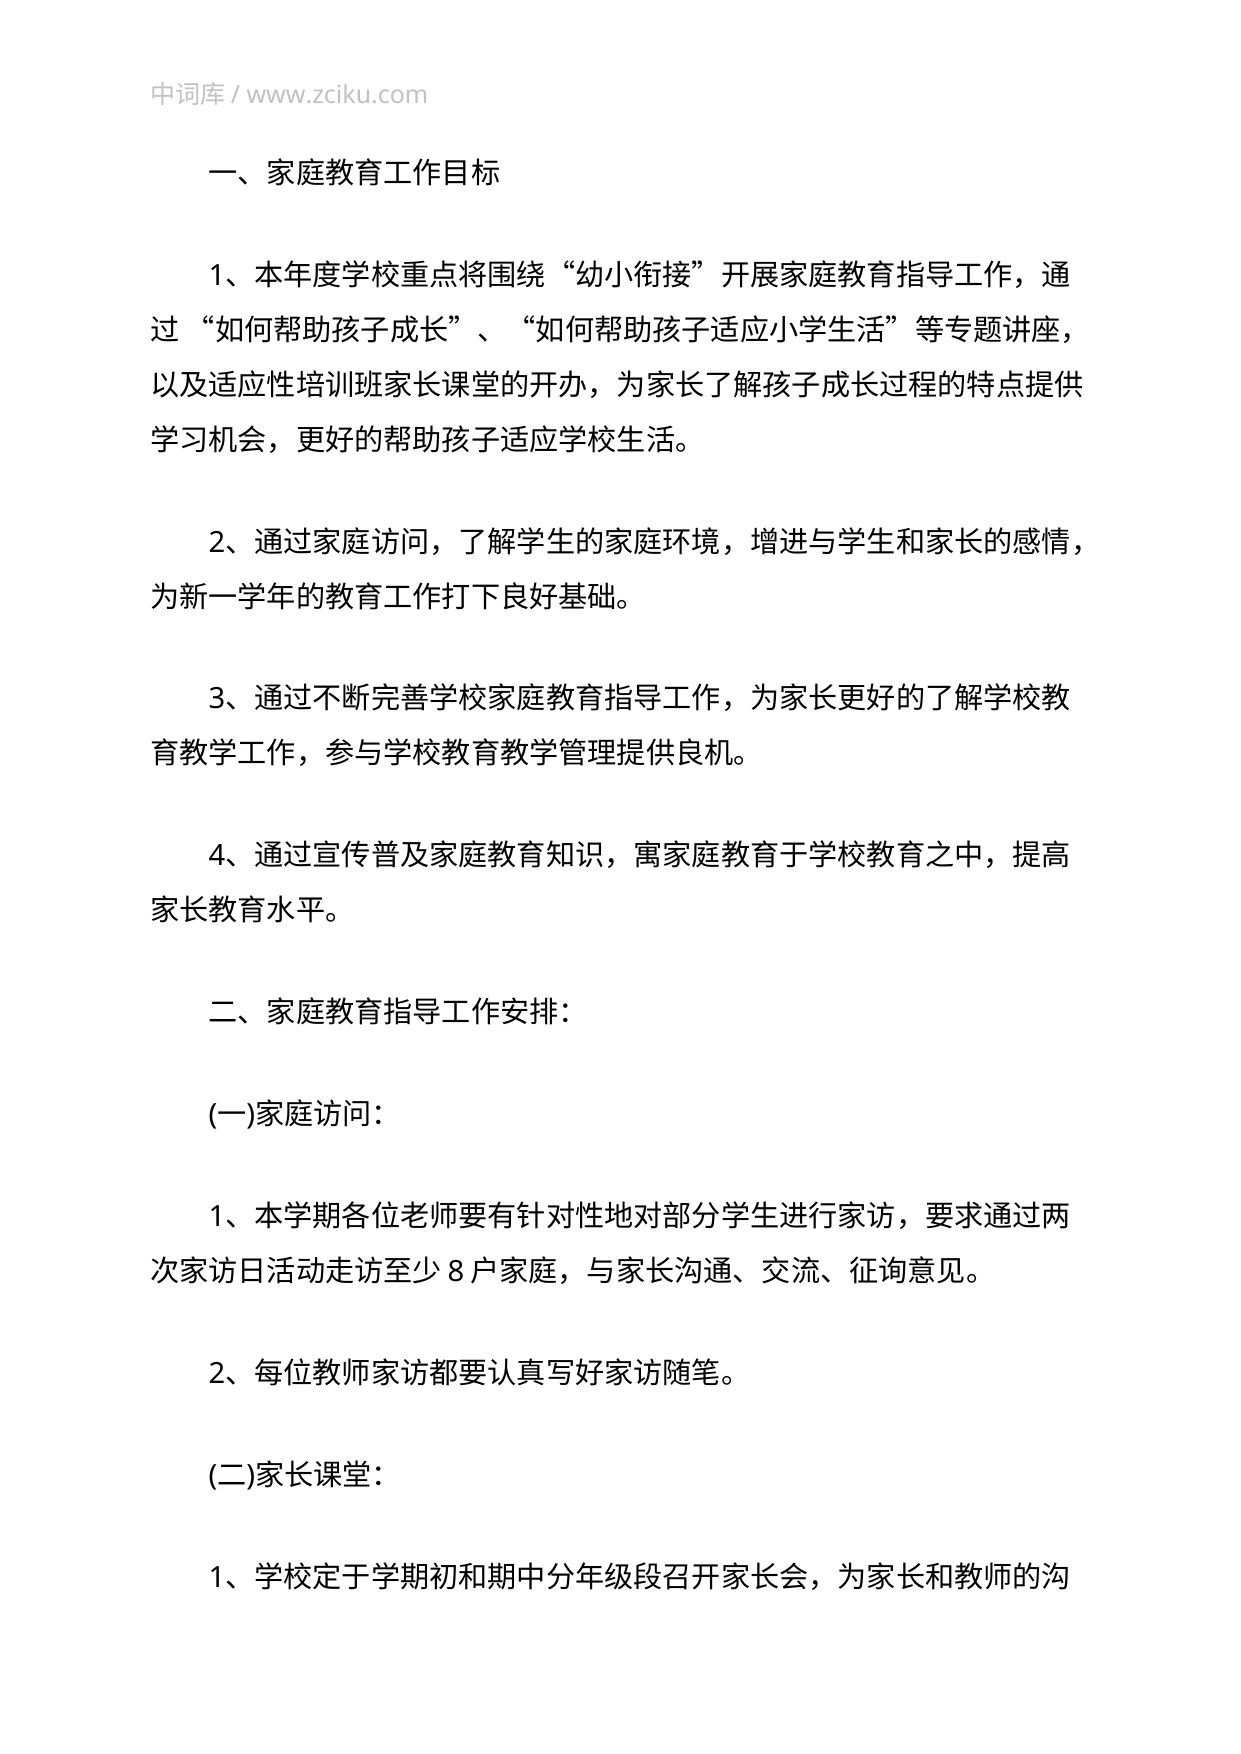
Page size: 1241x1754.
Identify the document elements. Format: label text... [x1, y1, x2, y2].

text 4、通过宣传普及家庭教育知识，寓家庭教育于学校教育之中，提高家长教育水平。 [150, 832, 1090, 929]
text 1、本学期各位老师要有针对性地对部分学生进行家访，要求通过两次家访日活动走访至少8户家庭，与家长沟通、交流、征询意见。 [150, 1192, 1090, 1290]
text 二、家庭教育指导工作安排： [150, 989, 1090, 1031]
text (二)家长课堂： [150, 1451, 1090, 1494]
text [150, 1553, 1090, 1596]
text 2、每位教师家访都要认真写好家访随笔。 [150, 1349, 1090, 1392]
text 3、通过不断完善学校家庭教育指导工作，为家长更好的了解学校教育教学工作，参与学校教育教学管理提供良机。 [150, 675, 1090, 772]
text 1、本年度学校重点将围绕“幼小衔接”开展家庭教育指导工作，通过 “如何帮助孩子成长”、“如何帮助孩子适应小学生活”等专题讲座，以及适应性培训班家长课堂的开办，为家长了解孩子成长过程的特点提供学习机会，更好的帮助孩子适应学校生活。 [150, 252, 1090, 459]
text 一、家庭教育工作目标 [150, 150, 1090, 192]
text (一)家庭访问： [150, 1090, 1090, 1133]
text 2、通过家庭访问，了解学生的家庭环境，增进与学生和家长的感情，为新一学年的教育工作打下良好基础。 [150, 518, 1090, 616]
